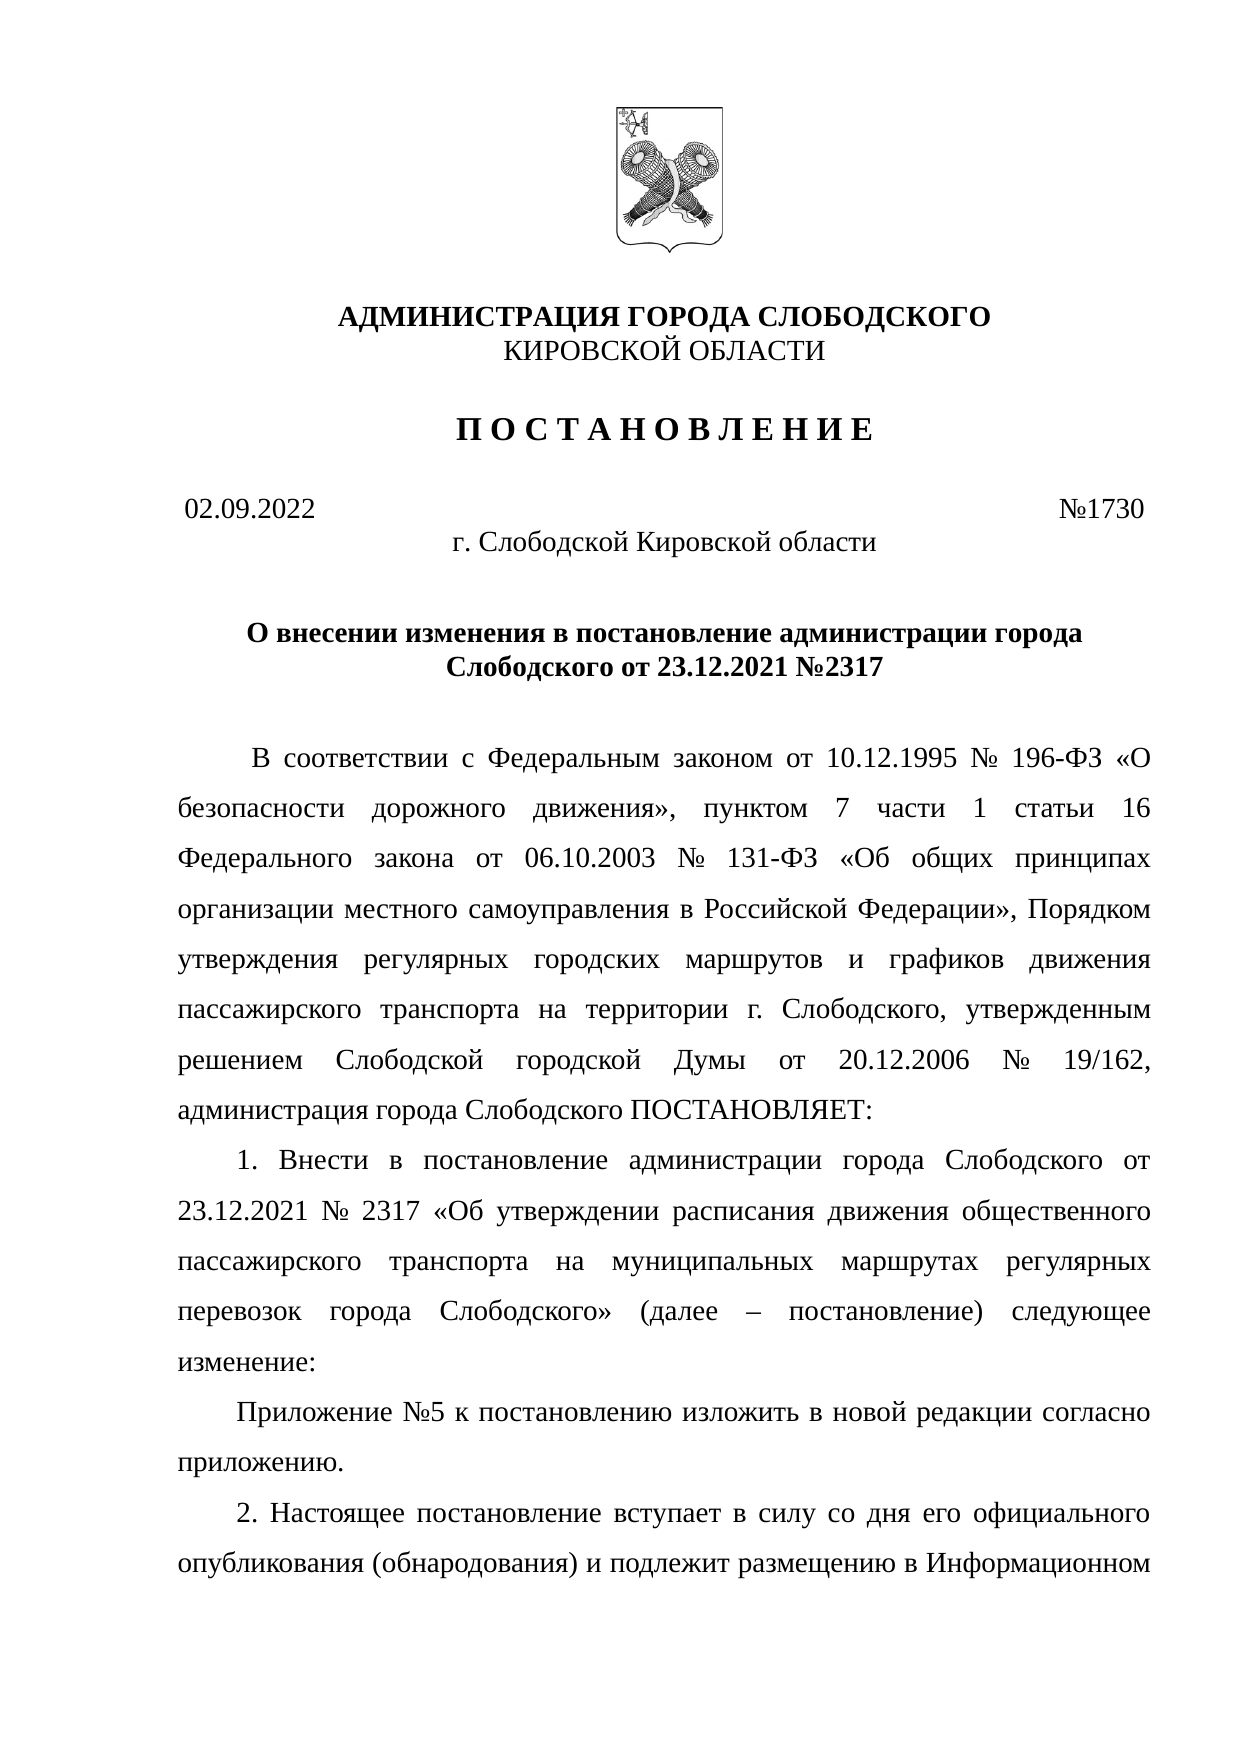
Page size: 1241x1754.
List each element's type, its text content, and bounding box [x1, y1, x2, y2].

text В соответствии с Федеральным законом от 10.12.1995 № 196-ФЗ «О безопасности дорожного движения», пунктом 7 части 1 статьи 16 Федерального закона от 06.10.2003 № 131-ФЗ «Об общих принципах организации местного самоуправления в Российской Федерации», Порядком утверждения регулярных городских маршрутов и графиков движения пассажирского транспорта на территории г. Слободского, утвержденным решением Слободской городской Думы от 20.12.2006 № 19/162, администрация города Слободского ПОСТАНОВЛЯЕТ: [177, 740, 1152, 1126]
text ПОСТАНОВЛЕНИЕ [177, 409, 1152, 448]
title О внесении изменения в постановление администрации города Слободского от 23.12.2021 №2317 [177, 615, 1152, 682]
text 1. Внести в постановление администрации города Слободского от 23.12.2021 № 2317 «Об утверждении расписания движения общественного пассажирского транспорта на муниципальных маршрутах регулярных перевозок города Слободского» (далее – постановление) следующее изменение: [177, 1142, 1152, 1377]
text АДМИНИСТРАЦИЯ ГОРОДА СЛОБОДСКОГО [177, 299, 1152, 333]
text КИРОВСКОЙ ОБЛАСТИ [177, 333, 1152, 366]
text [177, 1495, 1152, 1578]
picture [616, 107, 723, 253]
text 02.09.2022 №1730 г. Слободской Кировской области [177, 491, 1152, 558]
text Приложение №5 к постановлению изложить в новой редакции согласно приложению. [177, 1394, 1152, 1478]
